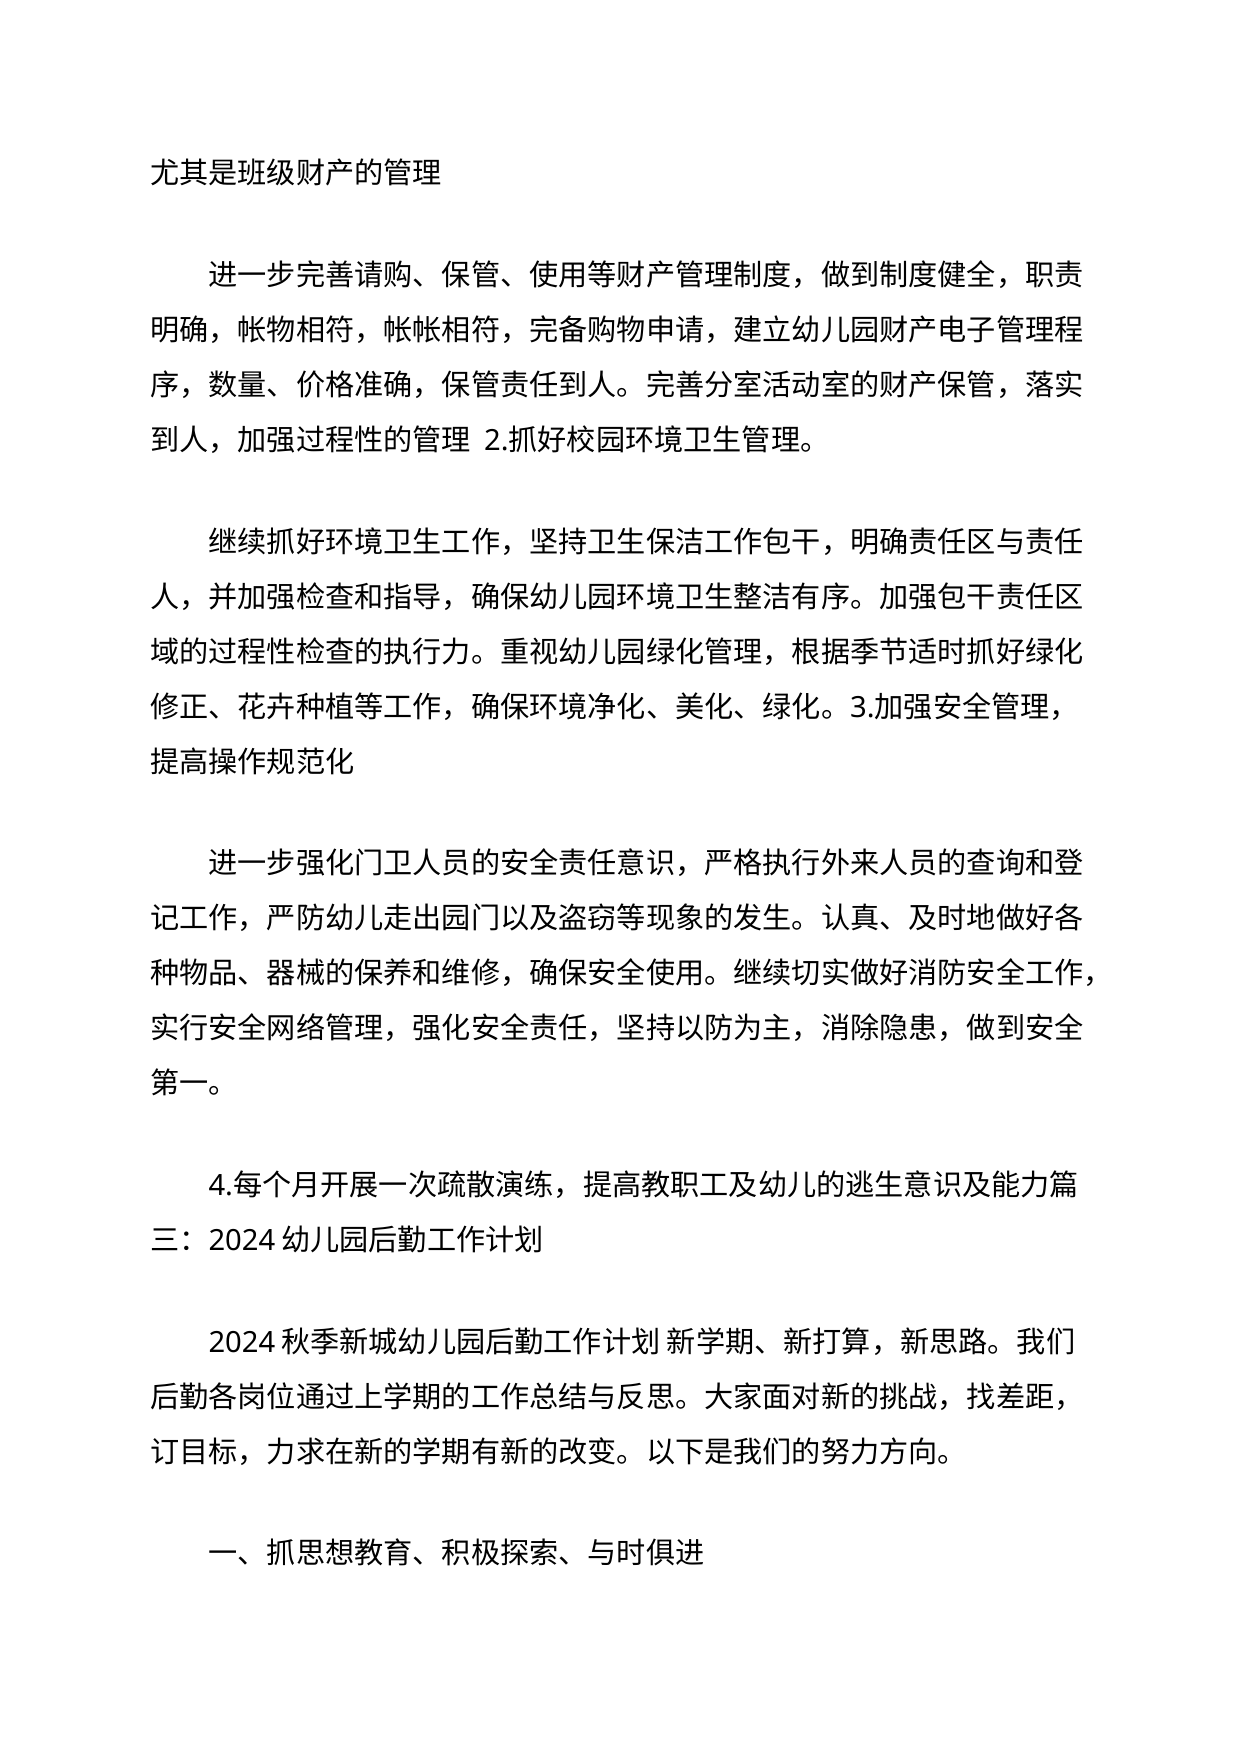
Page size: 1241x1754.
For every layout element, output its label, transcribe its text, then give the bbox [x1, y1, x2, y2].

text 进一步强化门卫人员的安全责任意识，严格执行外来人员的查询和登记工作，严防幼儿走出园门以及盗窃等现象的发生。认真、及时地做好各种物品、器械的保养和维修，确保安全使用。继续切实做好消防安全工作，实行安全网络管理，强化安全责任，坚持以防为主，消除隐患，做到安全第一。 [150, 840, 1090, 1102]
text 4.每个月开展一次疏散演练，提高教职工及幼儿的逃生意识及能力篇三：2024幼儿园后勤工作计划 [150, 1161, 1090, 1259]
text 进一步完善请购、保管、使用等财产管理制度，做到制度健全，职责明确，帐物相符，帐帐相符，完备购物申请，建立幼儿园财产电子管理程序，数量、价格准确，保管责任到人。完善分室活动室的财产保管，落实到人，加强过程性的管理 2.抓好校园环境卫生管理。 [150, 252, 1090, 459]
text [150, 150, 1090, 192]
text 继续抓好环境卫生工作，坚持卫生保洁工作包干，明确责任区与责任人，并加强检查和指导，确保幼儿园环境卫生整洁有序。加强包干责任区域的过程性检查的执行力。重视幼儿园绿化管理，根据季节适时抓好绿化修正、花卉种植等工作，确保环境净化、美化、绿化。3.加强安全管理，提高操作规范化 [150, 518, 1090, 780]
text 一、抓思想教育、积极探索、与时俱进 [150, 1530, 1090, 1572]
text 2024秋季新城幼儿园后勤工作计划 新学期、新打算，新思路。我们后勤各岗位通过上学期的工作总结与反思。大家面对新的挑战，找差距，订目标，力求在新的学期有新的改变。以下是我们的努力方向。 [150, 1318, 1090, 1470]
